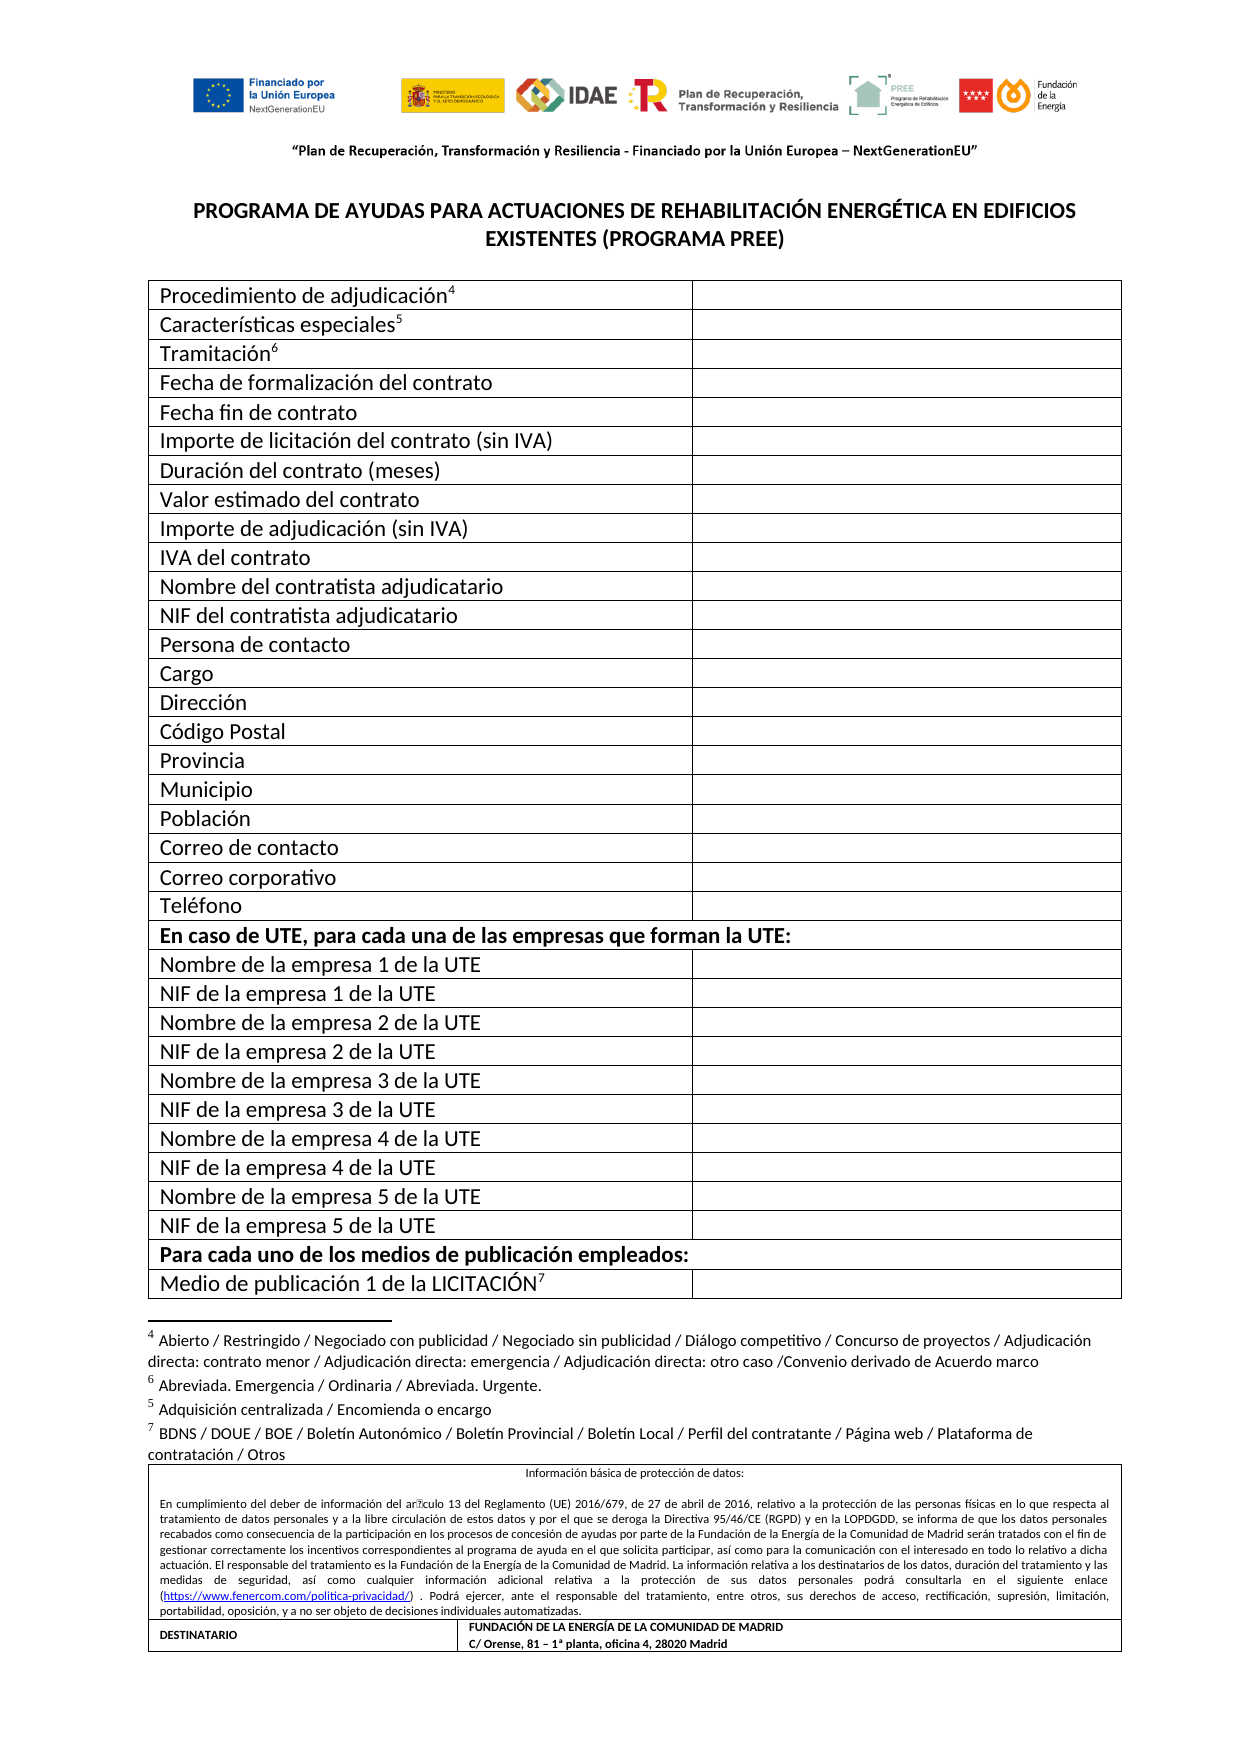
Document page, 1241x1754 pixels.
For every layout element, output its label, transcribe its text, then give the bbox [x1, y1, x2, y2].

table_cell [693, 630, 1121, 658]
table_cell [693, 688, 1121, 716]
table_cell Código Postal [149, 717, 692, 745]
table_cell Duración del contrato (meses) [149, 456, 692, 484]
table_cell NIF de la empresa 3 de la UTE [149, 1095, 692, 1123]
table_cell Nombre de la empresa 1 de la UTE [149, 950, 692, 978]
table_cell Tramitación [149, 340, 692, 367]
table_cell [693, 601, 1121, 629]
table_cell [693, 543, 1121, 571]
table_cell [693, 1270, 1121, 1297]
table_cell Nombre de la empresa 3 de la UTE [149, 1066, 692, 1094]
table_cell [693, 514, 1121, 542]
table_cell [693, 717, 1121, 745]
table_cell Población [149, 805, 692, 832]
table_cell Correo corporativo [149, 863, 692, 891]
table_cell [693, 398, 1121, 426]
table_cell [693, 1008, 1121, 1036]
table_cell [693, 427, 1121, 455]
table_cell Provincia [149, 746, 692, 774]
table_cell En caso de UTE, para cada una de las empresas que forman la UTE: [149, 921, 1121, 949]
table_cell Nombre de la empresa 5 de la UTE [149, 1182, 692, 1210]
table_cell [693, 281, 1121, 309]
table_cell NIF de la empresa 1 de la UTE [149, 979, 692, 1007]
table_cell Importe de licitación del contrato (sin IVA) [149, 427, 692, 455]
table_cell Nombre de la empresa 2 de la UTE [149, 1008, 692, 1036]
table_cell [693, 775, 1121, 803]
table_cell [693, 805, 1121, 832]
table_cell Nombre del contratista adjudicatario [149, 572, 692, 600]
table_cell [693, 892, 1121, 920]
table_cell Características especiales [149, 310, 692, 338]
table_cell Medio de publicación 1 de la LICITACIÓN [149, 1270, 692, 1297]
table_cell Valor estimado del contrato [149, 485, 692, 513]
table_cell [693, 1211, 1121, 1239]
table_cell Fecha de formalización del contrato [149, 369, 692, 397]
table_cell Correo de contacto [149, 834, 692, 862]
table_cell Importe de adjudicación (sin IVA) [149, 514, 692, 542]
table_cell NIF de la empresa 2 de la UTE [149, 1037, 692, 1065]
table_cell Cargo [149, 659, 692, 687]
table_cell Teléfono [149, 892, 692, 920]
table_cell [693, 572, 1121, 600]
table_cell [693, 310, 1121, 338]
table_cell [693, 1124, 1121, 1152]
table_cell [693, 485, 1121, 513]
table_cell Nombre de la empresa 4 de la UTE [149, 1124, 692, 1152]
table_cell NIF de la empresa 5 de la UTE [149, 1211, 692, 1239]
table_cell [693, 1066, 1121, 1094]
table_cell [693, 340, 1121, 367]
table_cell Persona de contacto [149, 630, 692, 658]
table_cell [693, 659, 1121, 687]
table_cell [693, 369, 1121, 397]
table_cell [693, 1095, 1121, 1123]
table_cell NIF de la empresa 4 de la UTE [149, 1153, 692, 1181]
table_cell [693, 456, 1121, 484]
table_cell [693, 1153, 1121, 1181]
table_cell Dirección [149, 688, 692, 716]
table_cell Fecha fin de contrato [149, 398, 692, 426]
picture [193, 73, 1077, 169]
table_cell Municipio [149, 775, 692, 803]
table_cell [693, 1037, 1121, 1065]
table_cell NIF del contratista adjudicatario [149, 601, 692, 629]
table_cell [693, 950, 1121, 978]
table_cell IVA del contrato [149, 543, 692, 571]
table_cell [693, 1182, 1121, 1210]
table_cell [693, 979, 1121, 1007]
table_cell [693, 834, 1121, 862]
table_cell [693, 746, 1121, 774]
table_cell Para cada uno de los medios de publicación empleados: [149, 1240, 1121, 1268]
table_cell Procedimiento de adjudicación [149, 281, 692, 309]
table_cell [693, 863, 1121, 891]
